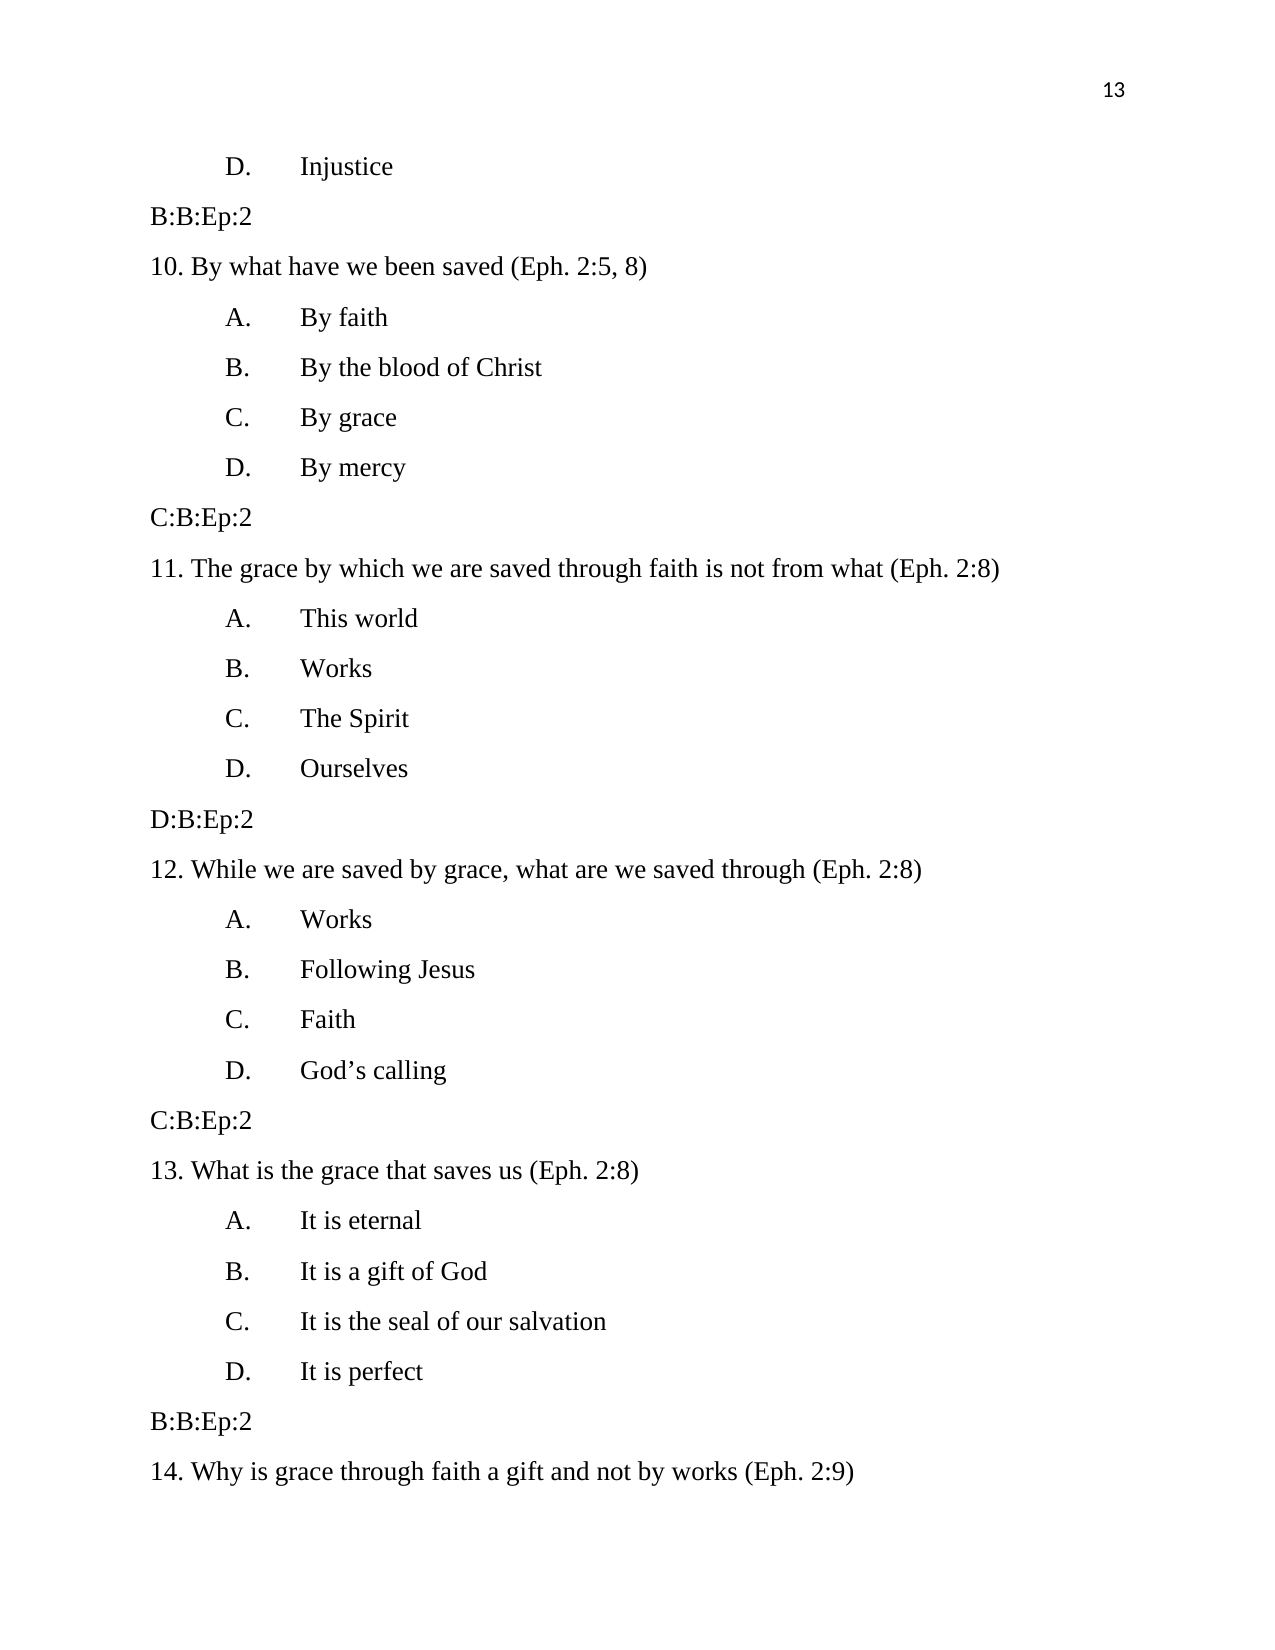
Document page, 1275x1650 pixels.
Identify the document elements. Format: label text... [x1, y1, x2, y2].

text 10. By what have we been saved (Eph. 2:5, 8) [150, 250, 1125, 282]
text D. Ourselves [150, 752, 1125, 784]
text B. Following Jesus [150, 953, 1125, 984]
text 14. Why is grace through faith a gift and not by works (Eph. 2:9) [150, 1455, 1125, 1487]
text C. It is the seal of our salvation [150, 1305, 1125, 1336]
text 12. While we are saved by grace, what are we saved through (Eph. 2:8) [150, 853, 1125, 884]
text C. By grace [150, 401, 1125, 432]
text A. Works [150, 903, 1125, 934]
text A. It is eternal [150, 1204, 1125, 1236]
text C:B:Ep:2 [150, 501, 1125, 533]
text D:B:Ep:2 [150, 803, 1125, 834]
text D. Injustice [150, 150, 1125, 181]
text C:B:Ep:2 [150, 1104, 1125, 1135]
text C. The Spirit [150, 702, 1125, 733]
text C. Faith [150, 1003, 1125, 1035]
text A. This world [150, 602, 1125, 633]
text B:B:Ep:2 [150, 200, 1125, 231]
text B. By the blood of Christ [150, 351, 1125, 382]
text B. Works [150, 652, 1125, 683]
text A. By faith [150, 301, 1125, 332]
text B. It is a gift of God [150, 1254, 1125, 1286]
text D. It is perfect [150, 1355, 1125, 1386]
text D. God’s calling [150, 1054, 1125, 1085]
text 11. The grace by which we are saved through faith is not from what (Eph. 2:8) [150, 552, 1125, 583]
text D. By mercy [150, 451, 1125, 482]
text B:B:Ep:2 [150, 1405, 1125, 1436]
text 13. What is the grace that saves us (Eph. 2:8) [150, 1154, 1125, 1185]
